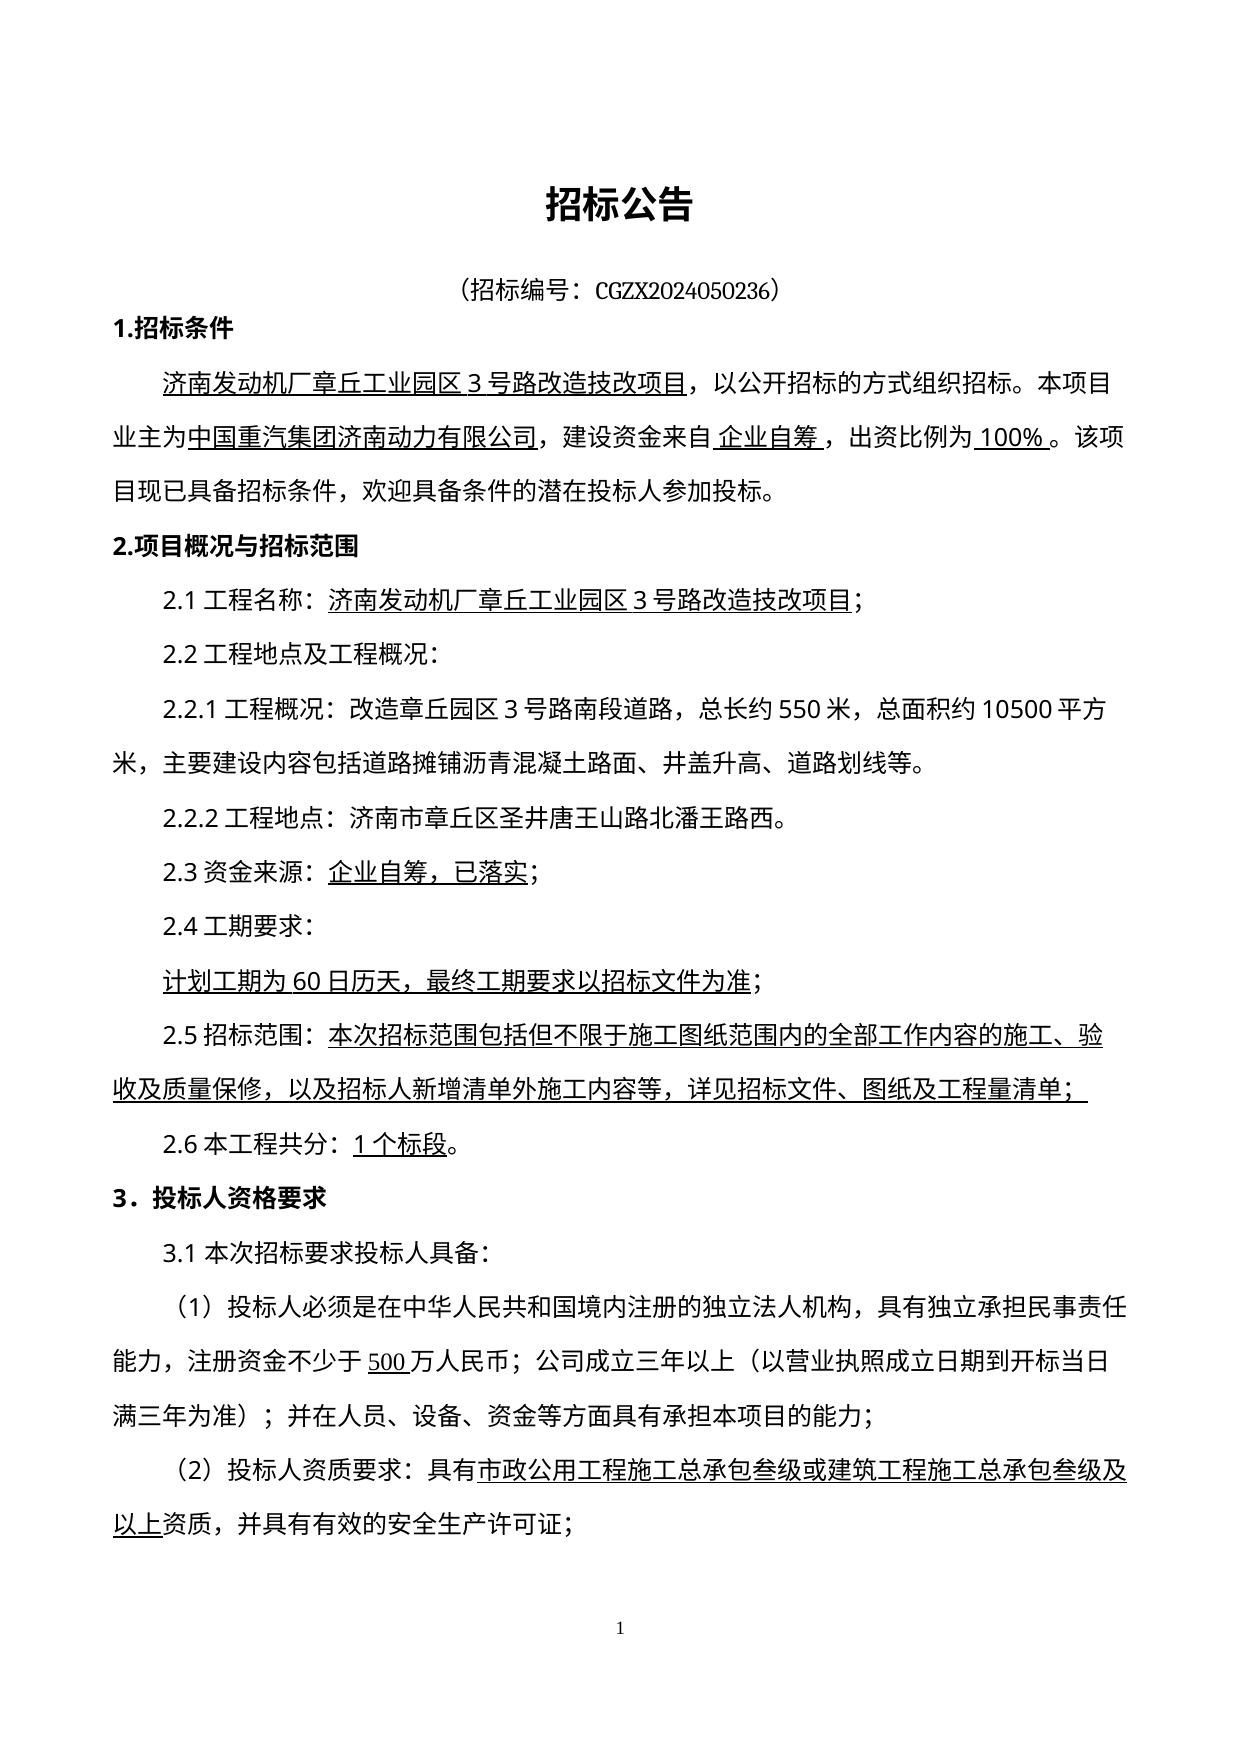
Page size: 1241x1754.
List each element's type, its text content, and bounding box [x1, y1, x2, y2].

text 2.4工期要求： [112, 907, 1128, 943]
text 1.招标条件 [112, 309, 1128, 345]
text 2.2工程地点及工程概况： [112, 635, 1128, 671]
text 2.项目概况与招标范围 [112, 526, 1128, 562]
text 2.5招标范围：本次招标范围包括但不限于施工图纸范围内的全部工作内容的施工、验收及质量保修，以及招标人新增清单外施工内容等，详见招标文件、图纸及工程量清单； [112, 1016, 1128, 1106]
subtitle 招标公告 [112, 163, 1128, 242]
text （2）投标人资质要求：具有市政公用工程施工总承包叁级或建筑工程施工总承包叁级及以上资质，并具有有效的安全生产许可证； [113, 1451, 1128, 1541]
text 2.2.2工程地点：济南市章丘区圣井唐王山路北潘王路西。 [112, 798, 1128, 834]
text 2.1工程名称：济南发动机厂章丘工业园区3号路改造技改项目； [112, 581, 1128, 617]
text （1）投标人必须是在中华人民共和国境内注册的独立法人机构，具有独立承担民事责任能力，注册资金不少于500万人民币；公司成立三年以上（以营业执照成立日期到开标当日满三年为准）；并在人员、设备、资金等方面具有承担本项目的能力； [113, 1287, 1128, 1432]
text 3.1 本次招标要求投标人具备： [112, 1233, 1128, 1269]
text 2.6本工程共分：1个标段。 [112, 1124, 1128, 1161]
text 2.3资金来源：企业自筹，已落实； [112, 852, 1128, 889]
text （招标编号：CGZX2024050236） [112, 269, 1128, 309]
text 计划工期为60日历天，最终工期要求以招标文件为准； [112, 961, 1128, 997]
text 3．投标人资格要求 [112, 1179, 1128, 1215]
text 2.2.1工程概况：改造章丘园区3号路南段道路，总长约550米，总面积约10500平方米，主要建设内容包括道路摊铺沥青混凝土路面、井盖升高、道路划线等。 [112, 689, 1128, 780]
text 济南发动机厂章丘工业园区3号路改造技改项目，以公开招标的方式组织招标。本项目业主为中国重汽集团济南动力有限公司，建设资金来自 企业自筹 ，出资比例为 100% 。该项目现已具备招标条件，欢迎具备条件的潜在投标人参加投标。 [112, 363, 1128, 508]
